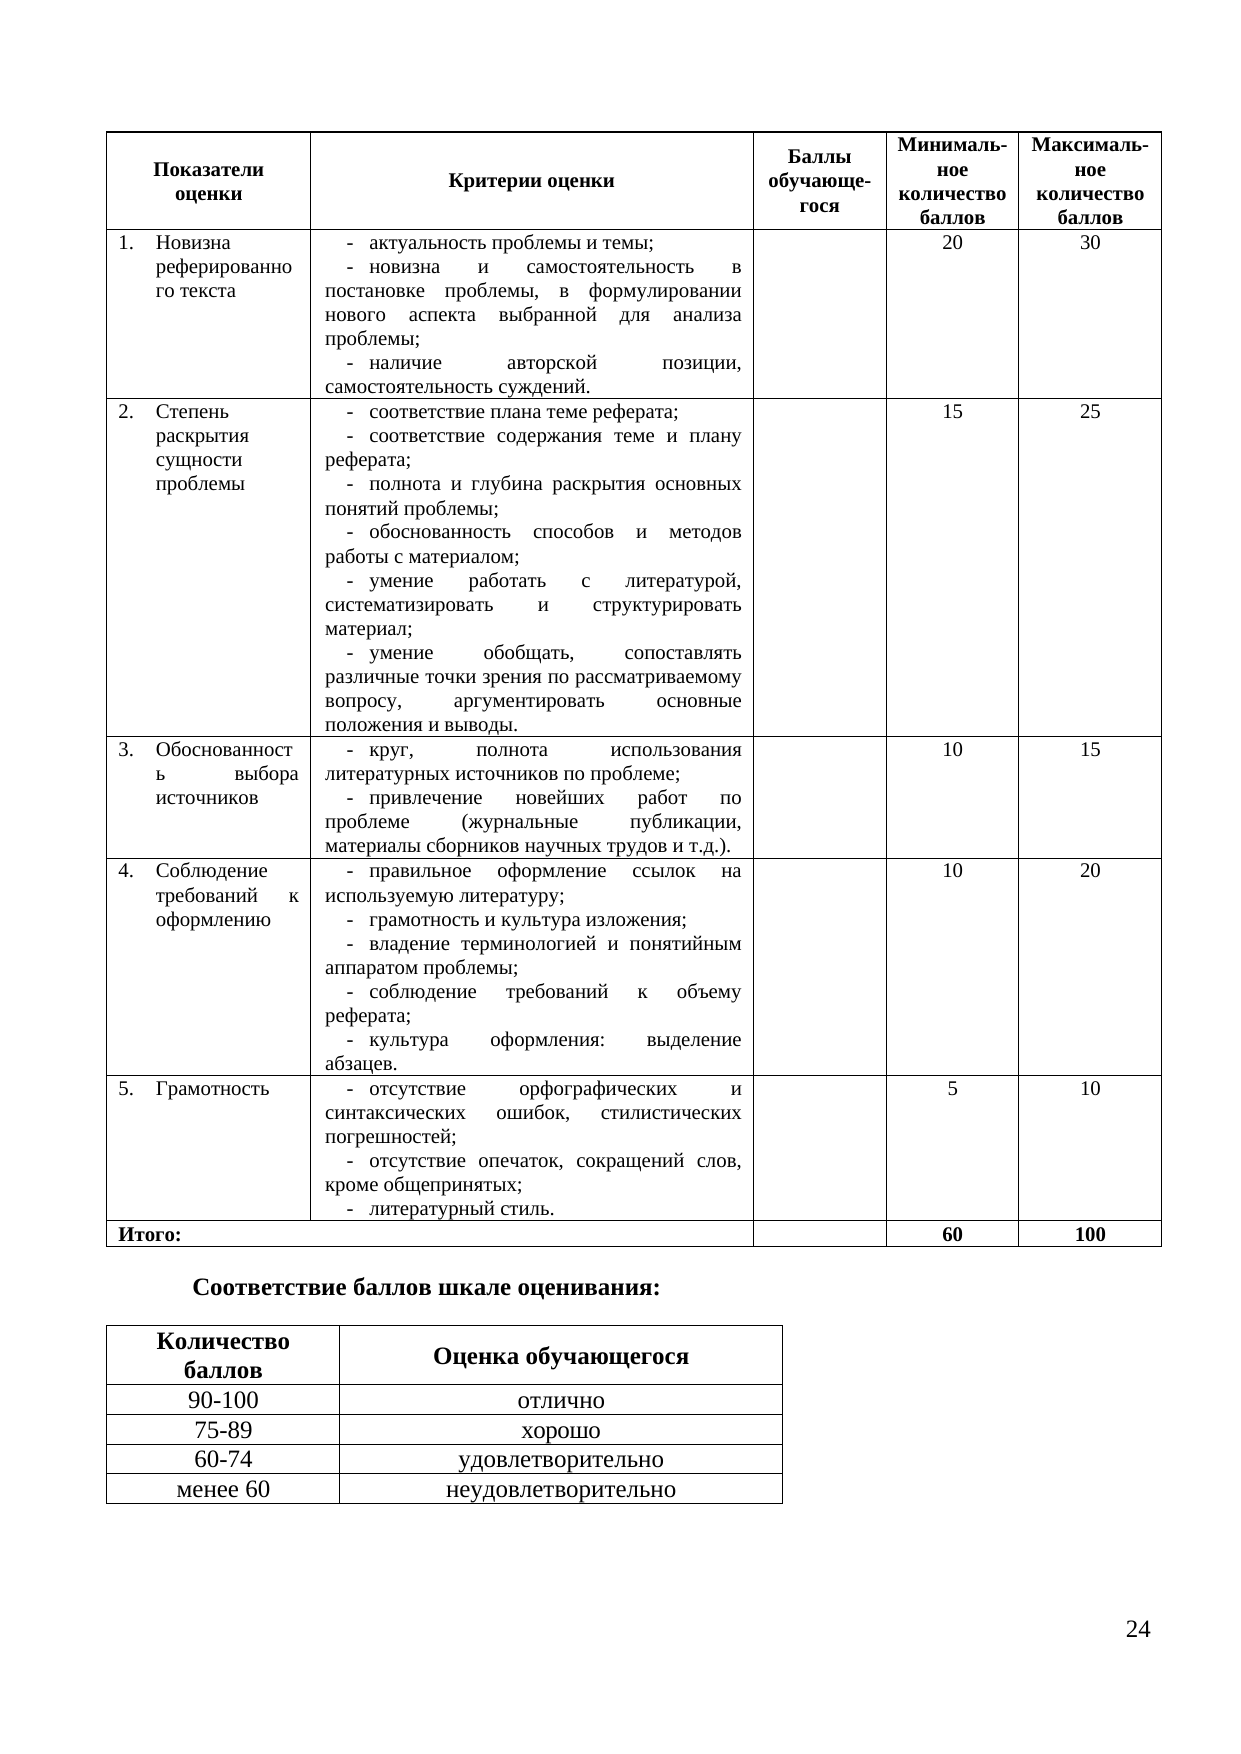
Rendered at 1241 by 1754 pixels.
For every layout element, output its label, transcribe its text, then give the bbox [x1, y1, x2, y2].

table_cell 75-89 [107, 1415, 339, 1443]
table_header Баллы обучающе-гося [754, 133, 886, 229]
table_cell 90-100 [107, 1385, 339, 1414]
table_cell [754, 230, 886, 398]
table_cell хорошо [340, 1415, 782, 1443]
table_cell [754, 859, 886, 1075]
table_cell Обоснованность выбора источников [107, 737, 310, 857]
text Соответствие баллов шкале оценивания: [118, 1272, 1150, 1300]
table_cell [754, 737, 886, 857]
table_header Максималь-ное количество баллов [1019, 133, 1161, 229]
table_cell отлично [340, 1385, 782, 1414]
table_header Минималь-ное количество баллов [887, 133, 1018, 229]
table_cell Новизна реферированного текста [107, 230, 310, 398]
table_header Показатели оценки [107, 133, 310, 229]
table_cell 100 [1019, 1221, 1161, 1246]
table_cell 60-74 [107, 1445, 339, 1473]
table_cell 30 [1019, 230, 1161, 398]
table_cell удовлетворительно [340, 1445, 782, 1473]
table_cell отсутствие орфографических и синтаксических ошибок, стилистических погрешностей; отсутствие опечаток, сокращений слов, кроме общепринятых; литературный стиль. [311, 1076, 753, 1220]
table_cell [754, 1076, 886, 1220]
table_cell 20 [1019, 859, 1161, 1075]
table_cell Соблюдение требований к оформлению [107, 859, 310, 1075]
table_cell правильное оформление ссылок на используемую литературу; грамотность и культура изложения; владение терминологией и понятийным аппаратом проблемы; соблюдение требований к объему реферата; культура оформления: выделение абзацев. [311, 859, 753, 1075]
table_cell 10 [1019, 1076, 1161, 1220]
table_cell 60 [887, 1221, 1018, 1246]
table_cell [754, 399, 886, 736]
table_cell 15 [887, 399, 1018, 736]
table_cell круг, полнота использования литературных источников по проблеме; привлечение новейших работ по проблеме (журнальные публикации, материалы сборников научных трудов и т.д.). [311, 737, 753, 857]
table_cell неудовлетворительно [340, 1474, 782, 1503]
table_cell 10 [887, 859, 1018, 1075]
table_cell менее 60 [107, 1474, 339, 1503]
table_cell Грамотность [107, 1076, 310, 1220]
table_cell Степень раскрытия сущности проблемы [107, 399, 310, 736]
table_cell 20 [887, 230, 1018, 398]
table_cell [754, 1221, 886, 1246]
table_cell 15 [1019, 737, 1161, 857]
table_header Критерии оценки [311, 133, 753, 229]
table_header Количество баллов [107, 1326, 339, 1384]
table_header Оценка обучающегося [340, 1326, 782, 1384]
table_cell 10 [887, 737, 1018, 857]
table_cell соответствие плана теме реферата; соответствие содержания теме и плану реферата; полнота и глубина раскрытия основных понятий проблемы; обоснованность способов и методов работы с материалом; умение работать с литературой, систематизировать и структурировать материал; умение обобщать, сопоставлять различные точки зрения по рассматриваемому вопросу, аргументировать основные положения и выводы. [311, 399, 753, 736]
table_cell 25 [1019, 399, 1161, 736]
table_cell 5 [887, 1076, 1018, 1220]
table_cell Итого: [107, 1221, 753, 1246]
table_cell актуальность проблемы и темы; новизна и самостоятельность в постановке проблемы, в формулировании нового аспекта выбранной для анализа проблемы; наличие авторской позиции, самостоятельность суждений. [311, 230, 753, 398]
